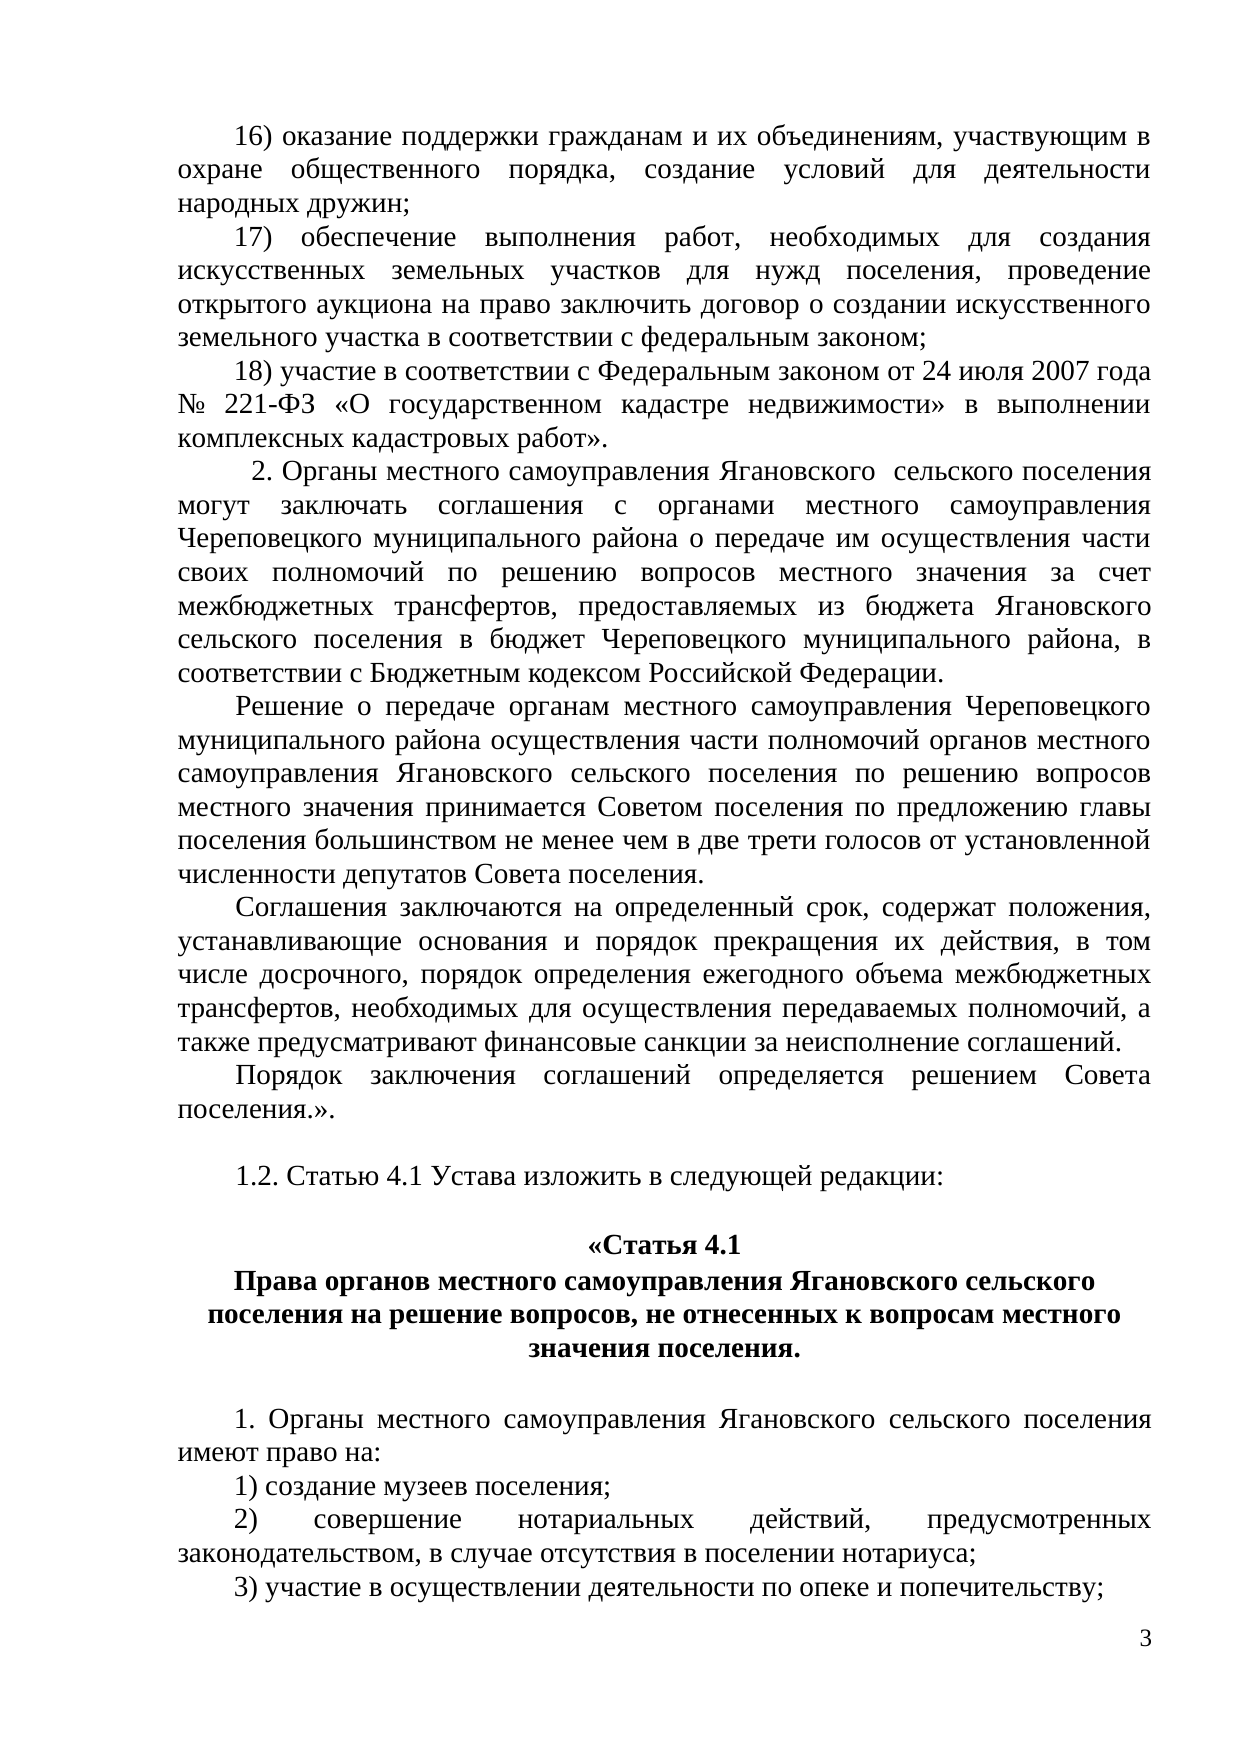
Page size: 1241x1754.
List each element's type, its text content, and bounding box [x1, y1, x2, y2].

text «Статья 4.1 [177, 1227, 1152, 1261]
text 16) оказание поддержки гражданам и их объединениям, участвующим в охране общественного порядка, создание условий для деятельности народных дружин; [177, 118, 1152, 219]
text 1) создание музеев поселения; [177, 1468, 1152, 1502]
text 18) участие в соответствии с Федеральным законом от 24 июля 2007 года № 221-ФЗ «О государственном кадастре недвижимости» в выполнении комплексных кадастровых работ». [177, 353, 1152, 453]
text Права органов местного самоуправления Ягановского сельского поселения на решение вопросов, не отнесенных к вопросам местного значения поселения. [177, 1263, 1152, 1363]
text 2) совершение нотариальных действий, предусмотренных законодательством, в случае отсутствия в поселении нотариуса; [177, 1502, 1152, 1569]
text Порядок заключения соглашений определяется решением Совета поселения.». [177, 1057, 1152, 1124]
text 1.2. Статью 4.1 Устава изложить в следующей редакции: [235, 1158, 1152, 1191]
text Решение о передаче органам местного самоуправления Череповецкого муниципального района осуществления части полномочий органов местного самоуправления Ягановского сельского поселения по решению вопросов местного значения принимается Советом поселения по предложению главы поселения большинством не менее чем в две трети голосов от установленной численности депутатов Совета поселения. [177, 688, 1152, 889]
text 1. Органы местного самоуправления Ягановского сельского поселения имеют право на: [177, 1401, 1152, 1468]
text Соглашения заключаются на определенный срок, содержат положения, устанавливающие основания и порядок прекращения их действия, в том числе досрочного, порядок определения ежегодного объема межбюджетных трансфертов, необходимых для осуществления передаваемых полномочий, а также предусматривают финансовые санкции за неисполнение соглашений. [177, 889, 1152, 1057]
text 3) участие в осуществлении деятельности по опеке и попечительству; [177, 1569, 1152, 1602]
text 2. Органы местного самоуправления Ягановского сельского поселения могут заключать соглашения с органами местного самоуправления Череповецкого муниципального района о передаче им осуществления части своих полномочий по решению вопросов местного значения за счет межбюджетных трансфертов, предоставляемых из бюджета Ягановского сельского поселения в бюджет Череповецкого муниципального района, в соответствии с Бюджетным кодексом Российской Федерации. [177, 453, 1152, 688]
text 17) обеспечение выполнения работ, необходимых для создания искусственных земельных участков для нужд поселения, проведение открытого аукциона на право заключить договор о создании искусственного земельного участка в соответствии с федеральным законом; [177, 219, 1152, 353]
